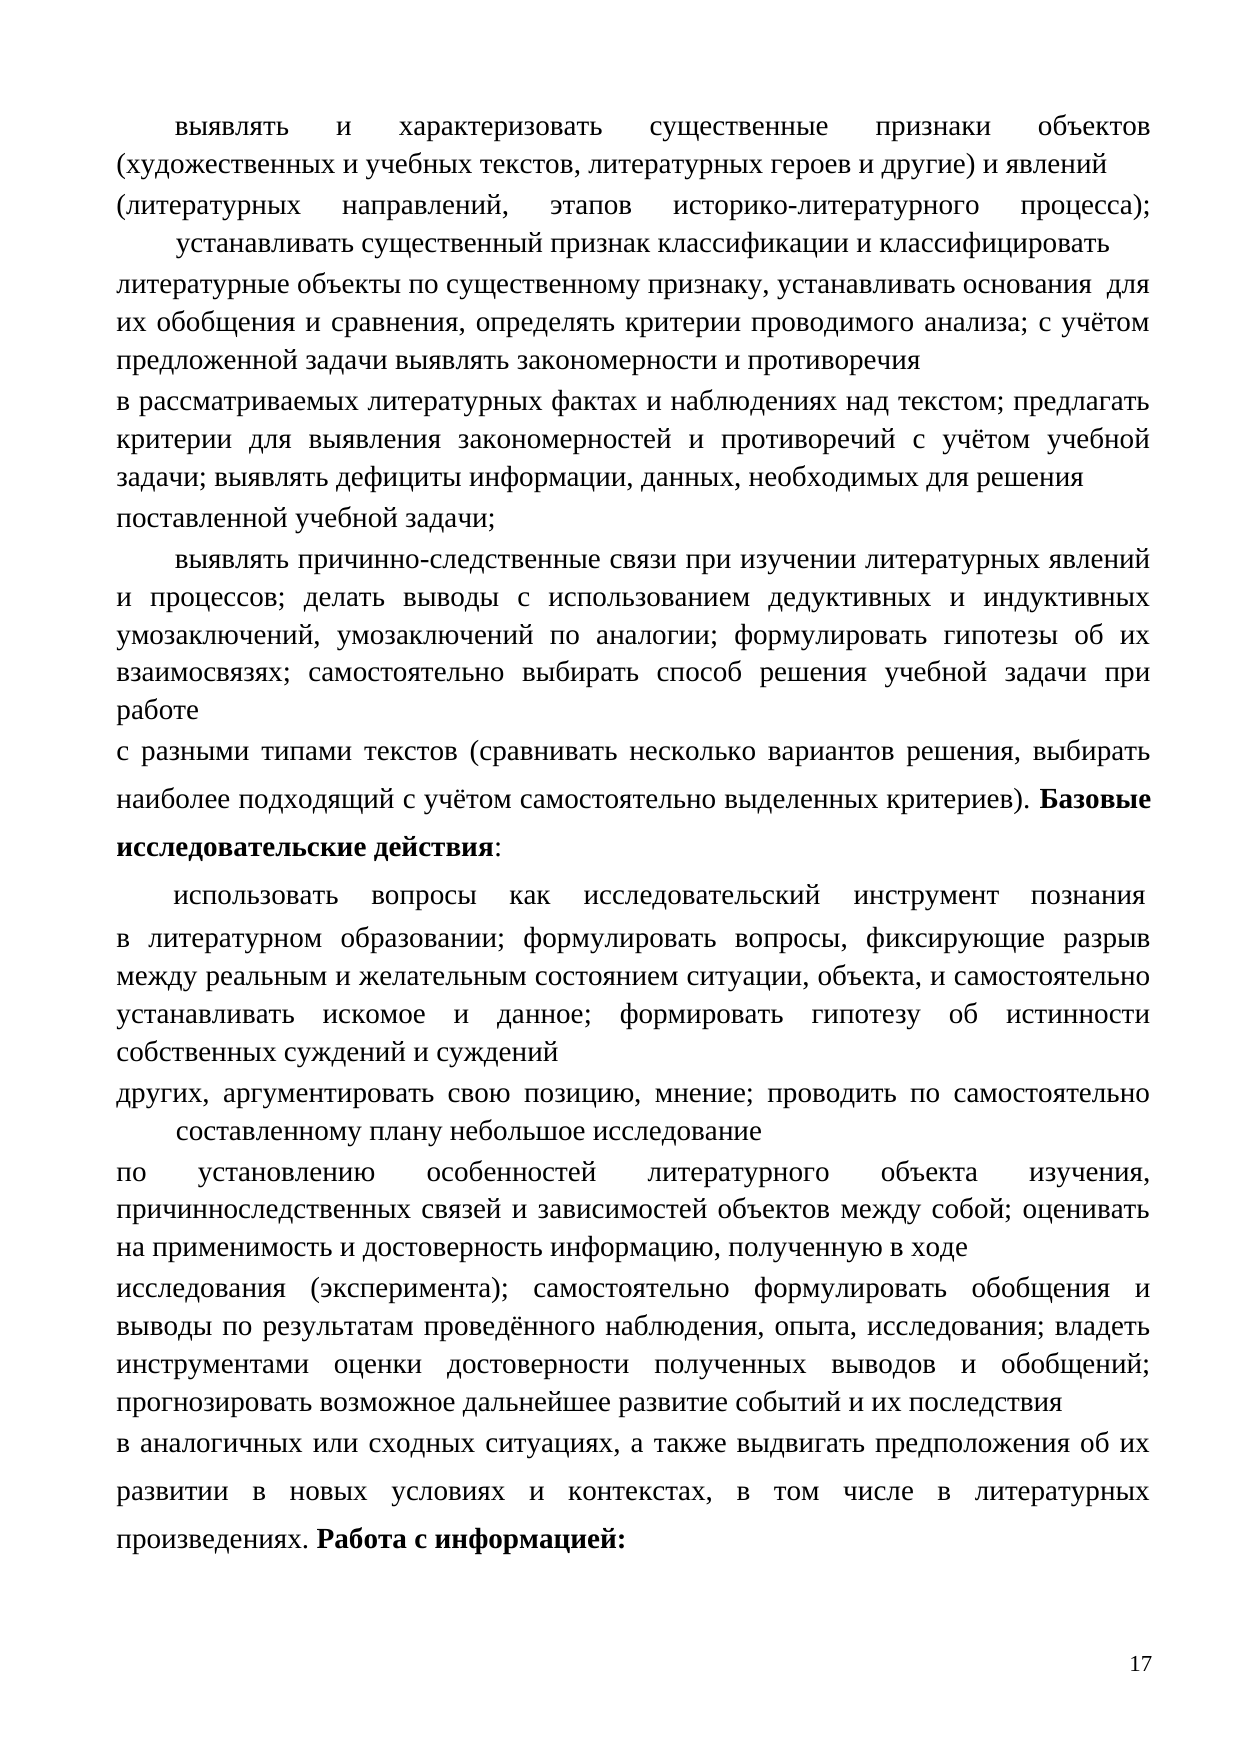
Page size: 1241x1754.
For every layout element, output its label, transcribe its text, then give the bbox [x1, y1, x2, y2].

text других, аргументировать свою позицию, мнение; проводить по самостоятельно составленному плану небольшое исследование [116, 1075, 1151, 1146]
text литературные объекты по существенному признаку, устанавливать основания для их обобщения и сравнения, определять критерии проводимого анализа; с учётом предложенной задачи выявлять закономерности и противоречия [116, 266, 1151, 376]
text (литературных направлений, этапов историко-литературного процесса); устанавливать существенный признак классификации и классифицировать [116, 187, 1151, 259]
text в литературном образовании; формулировать вопросы, фиксирующие разрыв между реальным и желательным состоянием ситуации, объекта, и самостоятельно устанавливать искомое и данное; формировать гипотезу об истинности собственных суждений и суждений [116, 920, 1151, 1067]
text использовать вопросы как исследовательский инструмент познания [118, 877, 1160, 911]
text поставленной учебной задачи; [116, 500, 1151, 533]
text выявлять и характеризовать существенные признаки объектов (художественных и учебных текстов, литературных героев и другие) и явлений [116, 108, 1151, 180]
text исследования (эксперимента); самостоятельно формулировать обобщения и выводы по результатам проведённого наблюдения, опыта, исследования; владеть инструментами оценки достоверности полученных выводов и обобщений; прогнозировать возможное дальнейшее развитие событий и их последствия [116, 1271, 1151, 1417]
text в рассматриваемых литературных фактах и наблюдениях над текстом; предлагать критерии для выявления закономерностей и противоречий с учётом учебной задачи; выявлять дефициты информации, данных, необходимых для решения [116, 383, 1151, 492]
text по установлению особенностей литературного объекта изучения, причинноследственных связей и зависимостей объектов между собой; оценивать на применимость и достоверность информацию, полученную в ходе [116, 1154, 1151, 1263]
text с разными типами текстов (сравнивать несколько вариантов решения, выбирать наиболее подходящий с учётом самостоятельно выделенных критериев). Базовые исследовательские действия: [116, 733, 1151, 863]
text выявлять причинно-следственные связи при изучении литературных явлений и процессов; делать выводы с использованием дедуктивных и индуктивных умозаключений, умозаключений по аналогии; формулировать гипотезы об их взаимосвязях; самостоятельно выбирать способ решения учебной задачи при работе [116, 541, 1151, 726]
text в аналогичных или сходных ситуациях, а также выдвигать предположения об их развитии в новых условиях и контекстах, в том числе в литературных произведениях. Работа с информацией: [116, 1425, 1151, 1555]
